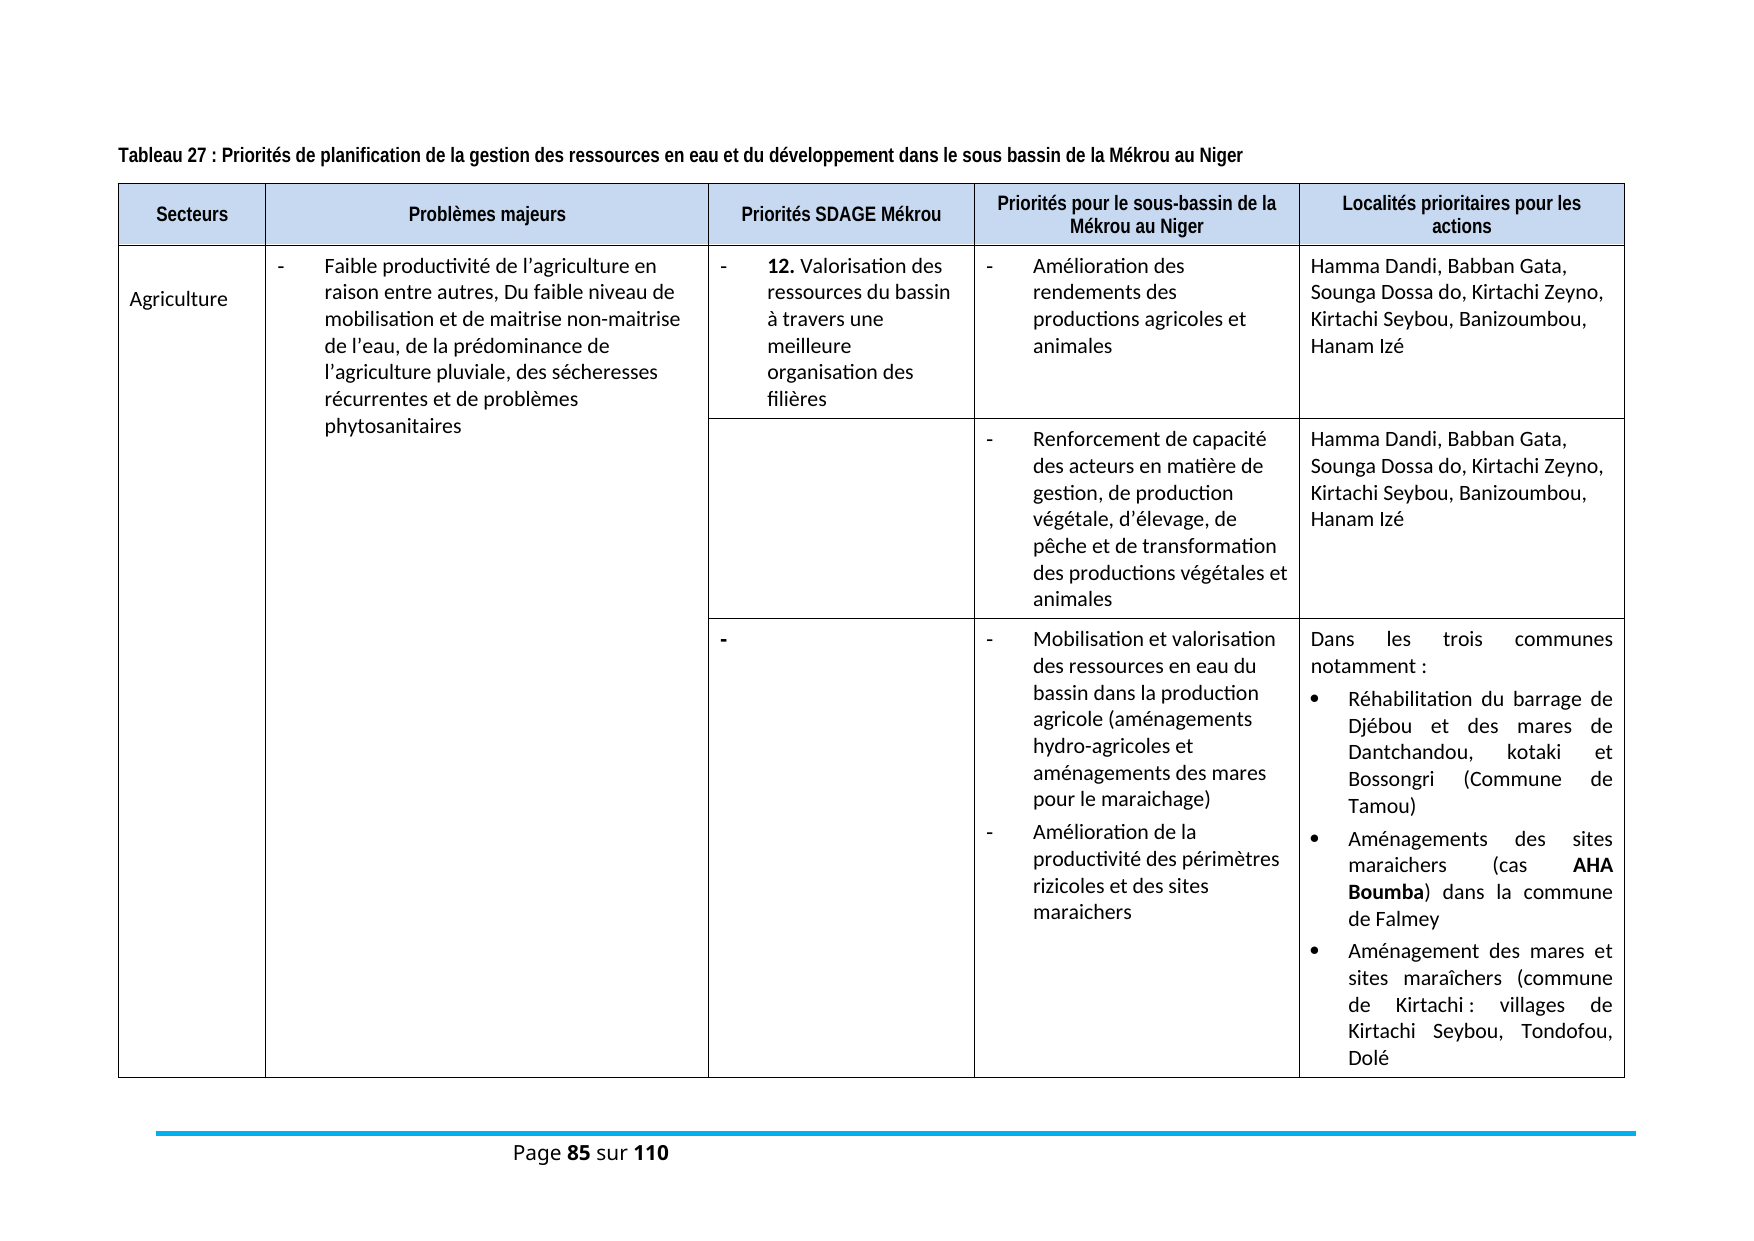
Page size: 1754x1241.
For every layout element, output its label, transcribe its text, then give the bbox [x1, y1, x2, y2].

table_cell 12. Valorisation des ressources du bassin à travers une meilleure organisation des filières [709, 246, 974, 418]
table_cell Agriculture [119, 246, 265, 1077]
table_cell Faible productivité de l’agriculture en raison entre autres, Du faible niveau de mobilisation et de maitrise non-maitrise de l’eau, de la prédominance de l’agriculture pluviale, des sécheresses récurrentes et de problèmes phytosanitaires [266, 246, 708, 1077]
table_cell [709, 419, 974, 618]
table_header Priorités SDAGE Mékrou [709, 184, 974, 244]
table_cell Hamma Dandi, Babban Gata, Sounga Dossa do, Kirtachi Zeyno, Kirtachi Seybou, Banizoumbou, Hanam Izé [1300, 246, 1624, 418]
table_header Localités prioritaires pour les actions [1300, 184, 1624, 244]
table_cell Renforcement de capacité des acteurs en matière de gestion, de production végétale, d’élevage, de pêche et de transformation des productions végétales et animales [975, 419, 1299, 618]
table_cell Mobilisation et valorisation des ressources en eau du bassin dans la production agricole (aménagements hydro-agricoles et aménagements des mares pour le maraichage) Amélioration de la productivité des périmètres rizicoles et des sites maraichers [975, 619, 1299, 1077]
table_header Secteurs [119, 184, 265, 244]
table_header Priorités pour le sous-bassin de la Mékrou au Niger [975, 184, 1299, 244]
table_cell Hamma Dandi, Babban Gata, Sounga Dossa do, Kirtachi Zeyno, Kirtachi Seybou, Banizoumbou, Hanam Izé [1300, 419, 1624, 618]
table_cell Amélioration des rendements des productions agricoles et animales [975, 246, 1299, 418]
table_cell [709, 619, 974, 1077]
table_header Problèmes majeurs [266, 184, 708, 244]
table_cell Dans les trois communes notamment : Réhabilitation du barrage de Djébou et des mares de Dantchandou, kotaki et Bossongri (Commune de Tamou) Aménagements des sites maraichers (cas AHA Boumba) dans la commune de Falmey Aménagement des mares et sites maraîchers (commune de Kirtachi : villages de Kirtachi Seybou, Tondofou, Dolé [1300, 619, 1624, 1077]
